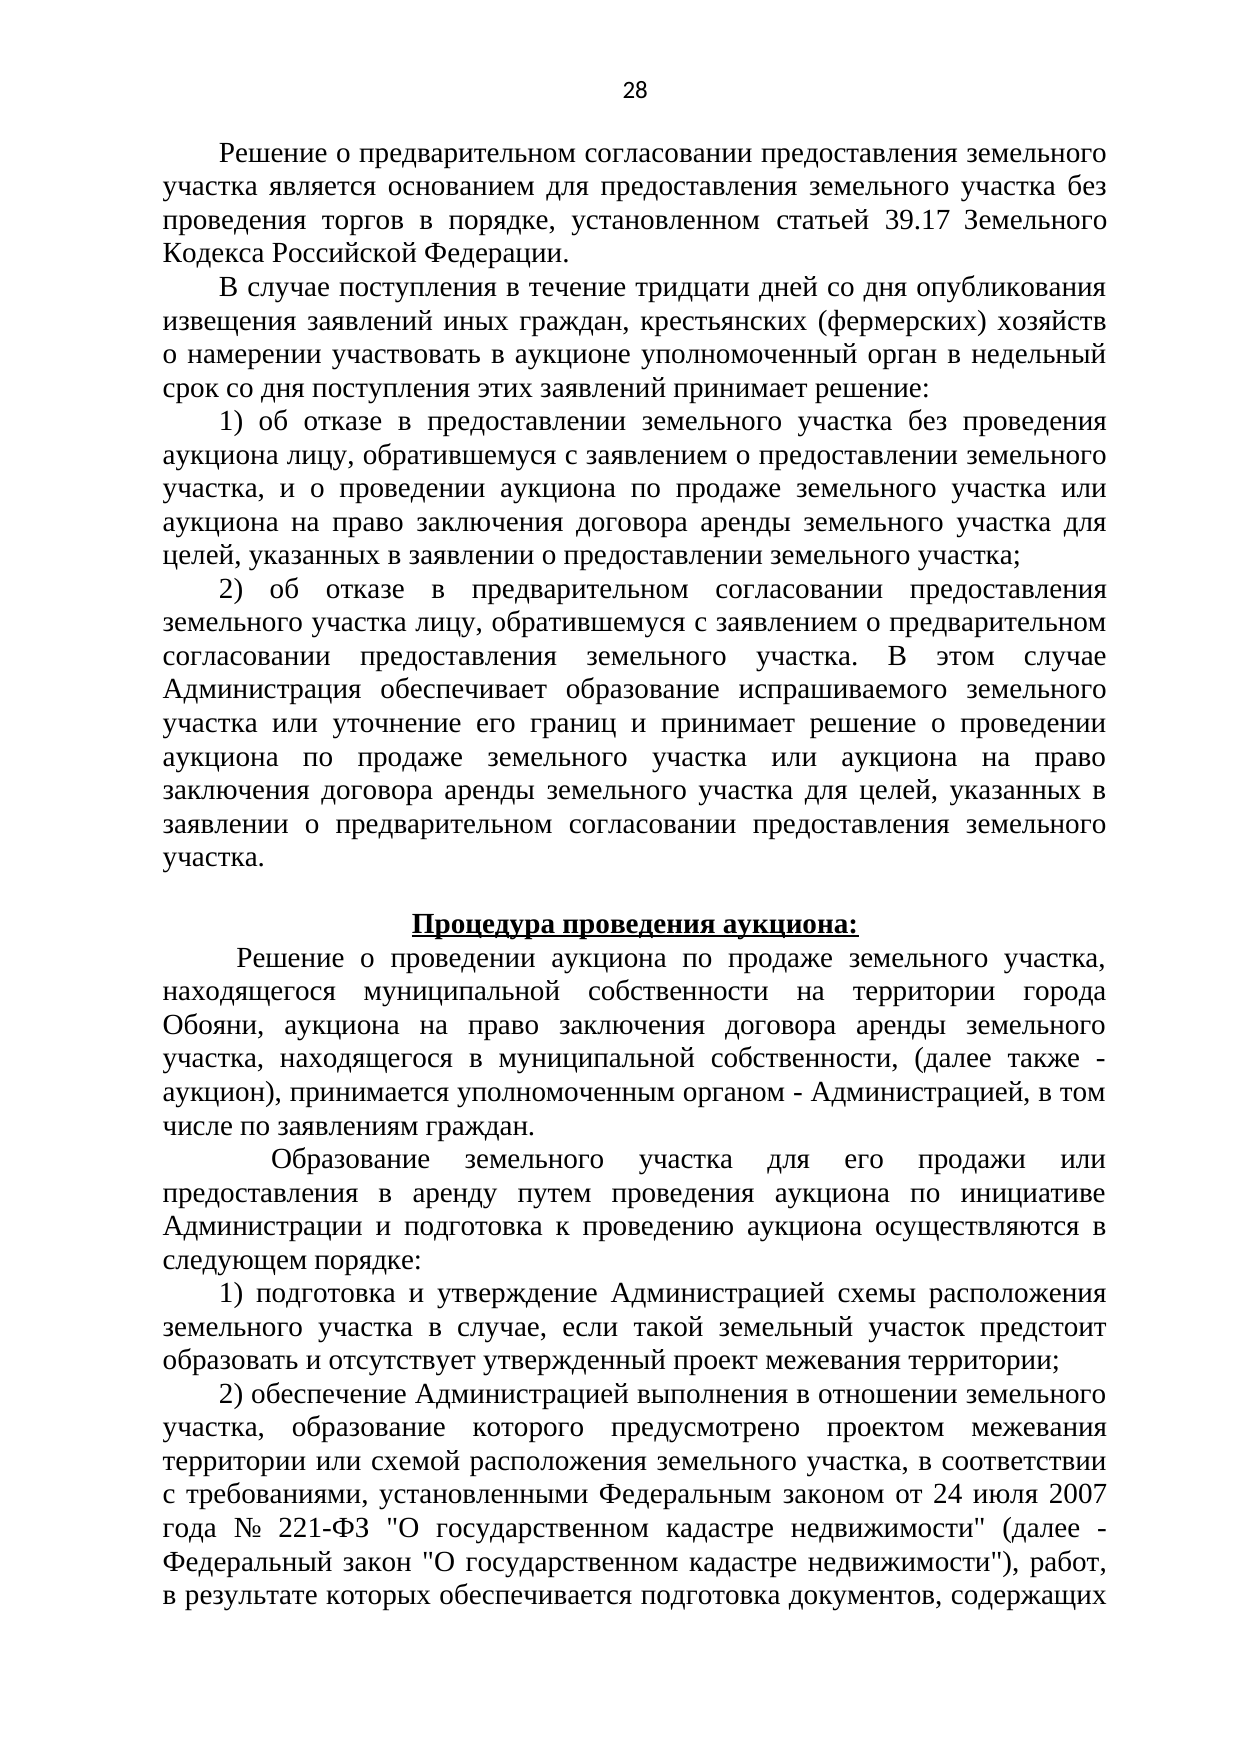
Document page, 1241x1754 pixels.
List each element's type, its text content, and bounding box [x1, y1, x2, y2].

list Решение о проведении аукциона по продаже земельного участка, находящегося муниципальной собственности на территории города Обояни, аукциона на право заключения договора аренды земельного участка, находящегося в муниципальной собственности, (далее также - аукцион), принимается уполномоченным органом - Администрацией, в том числе по заявлениям граждан. [162, 940, 1106, 1141]
text 2) об отказе в предварительном согласовании предоставления земельного участка лицу, обратившемуся с заявлением о предварительном согласовании предоставления земельного участка. В этом случае Администрация обеспечивает образование испрашиваемого земельного участка или уточнение его границ и принимает решение о проведении аукциона по продаже земельного участка или аукциона на право заключения договора аренды земельного участка для целей, указанных в заявлении о предварительном согласовании предоставления земельного участка. [162, 571, 1107, 873]
text 1) об отказе в предоставлении земельного участка без проведения аукциона лицу, обратившемуся с заявлением о предоставлении земельного участка, и о проведении аукциона по продаже земельного участка или аукциона на право заключения договора аренды земельного участка для целей, указанных в заявлении о предоставлении земельного участка; [162, 403, 1107, 571]
text Образование земельного участка для его продажи или предоставления в аренду путем проведения аукциона по инициативе Администрации и подготовка к проведению аукциона осуществляются в следующем порядке: [162, 1141, 1106, 1275]
text Процедура проведения аукциона: [162, 906, 1107, 940]
list 1) подготовка и утверждение Администрацией схемы расположения земельного участка в случае, если такой земельный участок предстоит образовать и отсутствует утвержденный проект межевания территории; [162, 1275, 1107, 1376]
text Решение о предварительном согласовании предоставления земельного участка является основанием для предоставления земельного участка без проведения торгов в порядке, установленном статьей 39.17 Земельного Кодекса Российской Федерации. [162, 135, 1107, 269]
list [162, 1376, 1107, 1611]
text В случае поступления в течение тридцати дней со дня опубликования извещения заявлений иных граждан, крестьянских (фермерских) хозяйств о намерении участвовать в аукционе уполномоченный орган в недельный срок со дня поступления этих заявлений принимает решение: [162, 269, 1107, 403]
